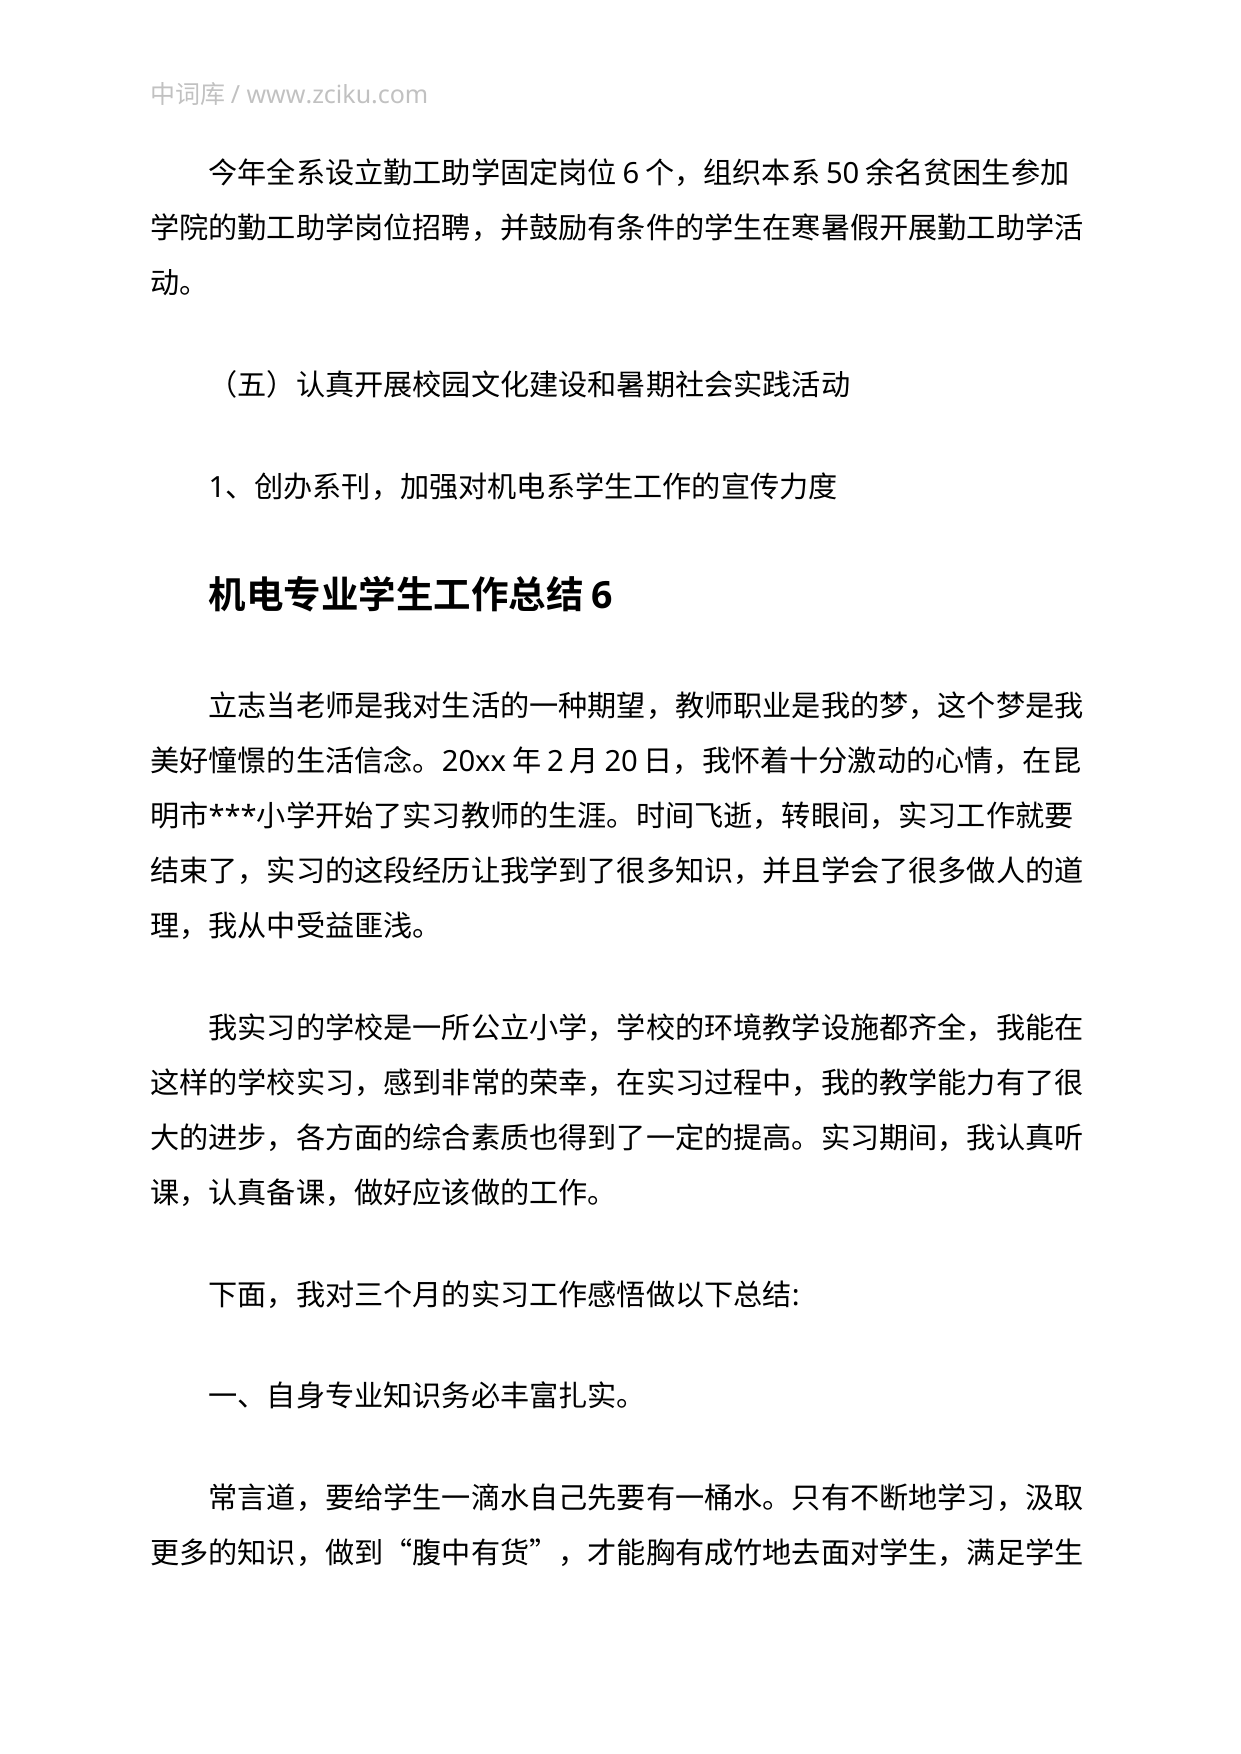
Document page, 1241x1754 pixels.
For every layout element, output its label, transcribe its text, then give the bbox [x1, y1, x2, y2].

text 今年全系设立勤工助学固定岗位6个，组织本系50余名贫困生参加学院的勤工助学岗位招聘，并鼓励有条件的学生在寒暑假开展勤工助学活动。 [150, 150, 1090, 302]
text （五）认真开展校园文化建设和暑期社会实践活动 [150, 362, 1090, 404]
text 我实习的学校是一所公立小学，学校的环境教学设施都齐全，我能在这样的学校实习，感到非常的荣幸，在实习过程中，我的教学能力有了很大的进步，各方面的综合素质也得到了一定的提高。实习期间，我认真听课，认真备课，做好应该做的工作。 [150, 1004, 1090, 1212]
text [150, 1475, 1090, 1572]
text 机电专业学生工作总结6 [150, 565, 1090, 620]
text 1、创办系刊，加强对机电系学生工作的宣传力度 [150, 463, 1090, 506]
text 立志当老师是我对生活的一种期望，教师职业是我的梦，这个梦是我美好憧憬的生活信念。20xx年2月20日，我怀着十分激动的心情，在昆明市***小学开始了实习教师的生涯。时间飞逝，转眼间，实习工作就要结束了，实习的这段经历让我学到了很多知识，并且学会了很多做人的道理，我从中受益匪浅。 [150, 683, 1090, 945]
text 下面，我对三个月的实习工作感悟做以下总结: [150, 1271, 1090, 1313]
text 一、自身专业知识务必丰富扎实。 [150, 1373, 1090, 1415]
